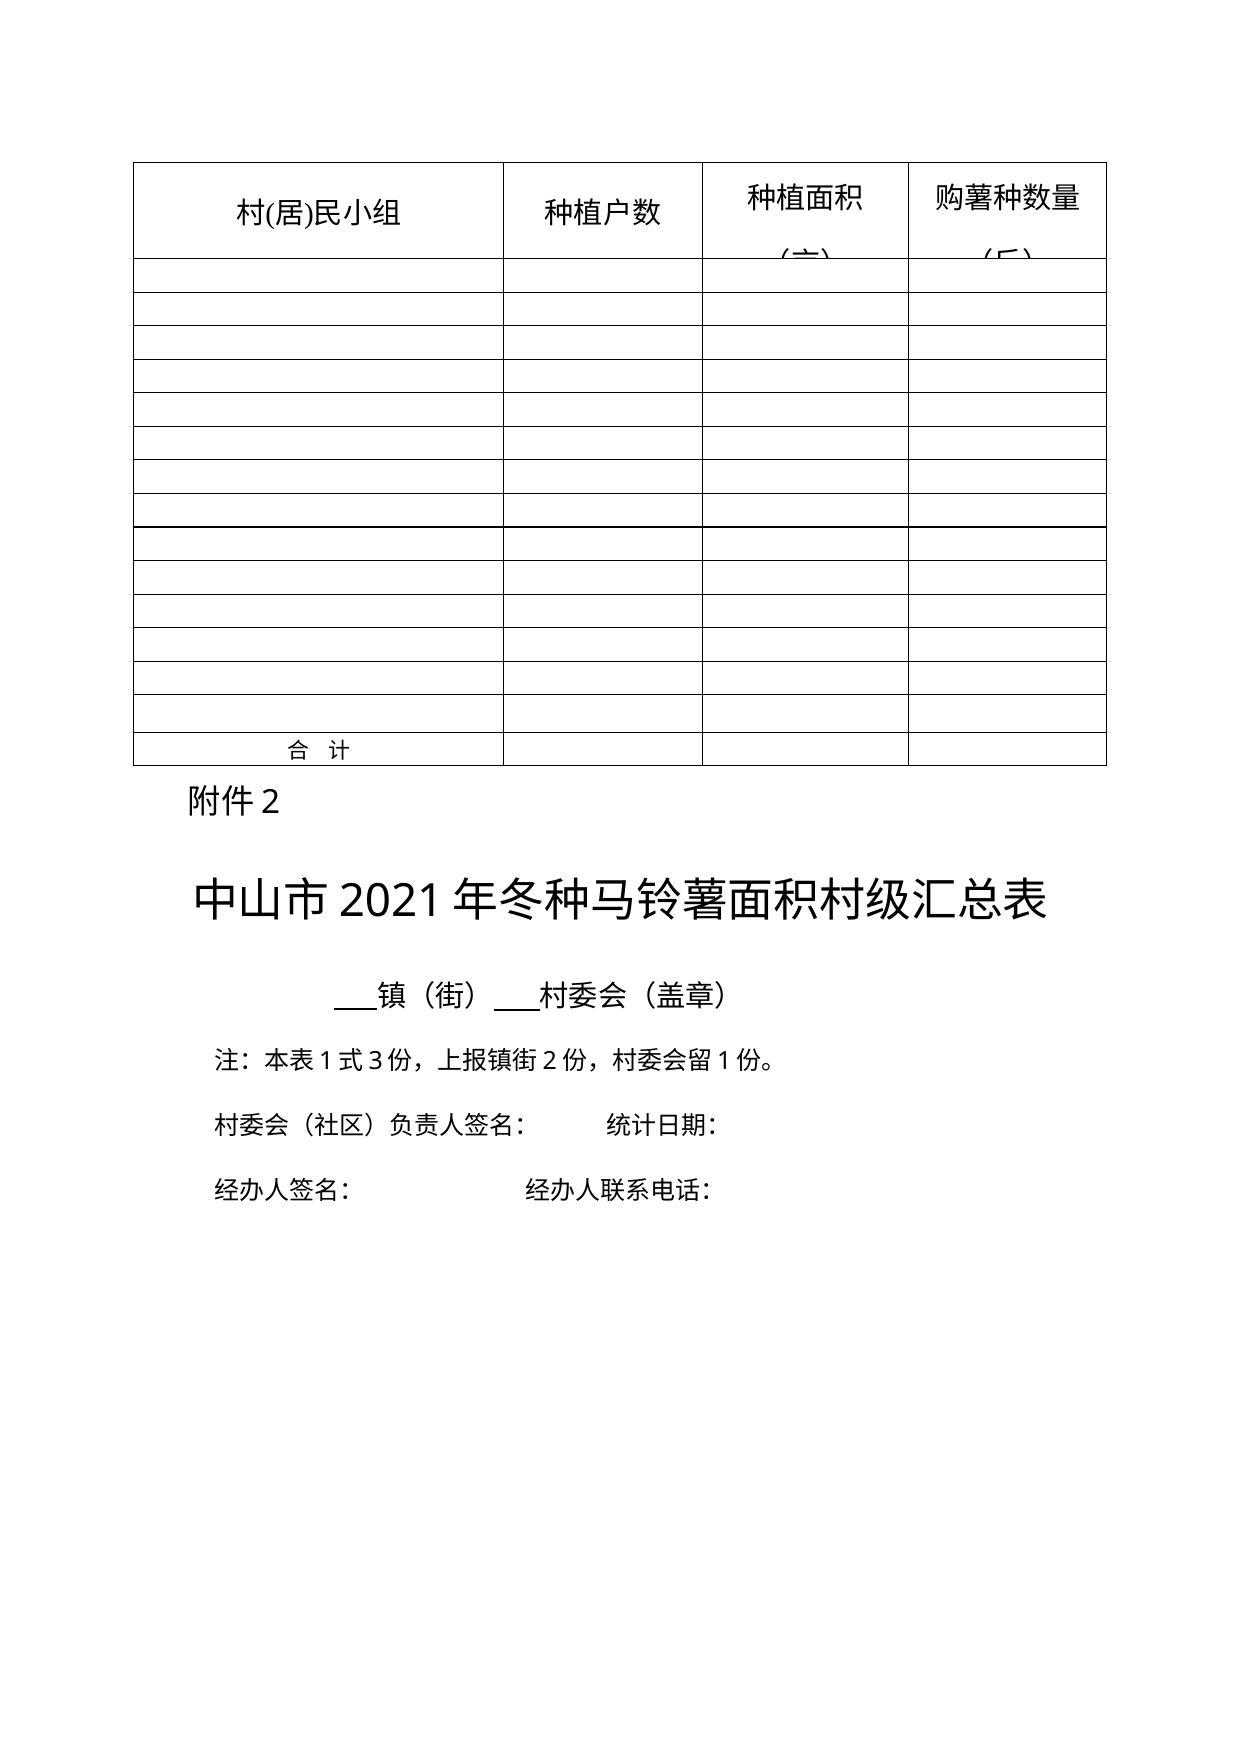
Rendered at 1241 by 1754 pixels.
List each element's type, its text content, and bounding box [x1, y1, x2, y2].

table_cell [909, 393, 1106, 426]
table_cell [134, 293, 503, 325]
table_cell [134, 360, 503, 392]
text 经办人签名： 经办人联系电话： [175, 1156, 1053, 1221]
table_cell [909, 494, 1106, 526]
table_cell [703, 628, 908, 661]
table_cell [134, 662, 503, 694]
table_cell 合 计 [134, 733, 503, 765]
text 镇（街） 村委会（盖章） [187, 961, 1053, 1026]
table_cell [504, 393, 702, 426]
table_cell [703, 595, 908, 627]
table_cell [909, 662, 1106, 694]
table_cell [134, 595, 503, 627]
table_cell [703, 561, 908, 593]
table_cell [909, 561, 1106, 593]
table_cell [909, 695, 1106, 732]
table_cell [909, 733, 1106, 765]
table_cell [909, 326, 1106, 359]
table_header 购薯种数量 （斤） [909, 163, 1106, 258]
table_cell [504, 293, 702, 325]
table_cell [504, 561, 702, 593]
table_cell [134, 393, 503, 426]
table_cell [703, 393, 908, 426]
table_cell [504, 360, 702, 392]
table_header 种植户数 [504, 163, 702, 258]
table_cell [909, 460, 1106, 493]
table_cell [504, 695, 702, 732]
text 村委会（社区）负责人签名： 统计日期： [175, 1091, 1053, 1156]
table_cell [909, 427, 1106, 459]
table_cell [134, 494, 503, 526]
table_cell [134, 326, 503, 359]
table_cell [703, 293, 908, 325]
table_cell [504, 628, 702, 661]
table_cell [134, 427, 503, 459]
table_cell [134, 695, 503, 732]
table_cell [703, 326, 908, 359]
table_cell [909, 628, 1106, 661]
table_cell [703, 662, 908, 694]
table_cell [909, 259, 1106, 292]
table_cell [703, 259, 908, 292]
table_cell [703, 528, 908, 560]
table_cell [703, 733, 908, 765]
table_cell [134, 259, 503, 292]
table_cell [504, 528, 702, 560]
text 附件2 [187, 766, 1053, 831]
table_cell [504, 494, 702, 526]
table_cell [703, 427, 908, 459]
table_cell [504, 662, 702, 694]
table_header 种植面积 （亩） [703, 163, 908, 258]
table_cell [909, 595, 1106, 627]
table_cell [504, 259, 702, 292]
table_cell [134, 528, 503, 560]
table_cell [134, 460, 503, 493]
table_cell [504, 460, 702, 493]
text 中山市2021年冬种马铃薯面积村级汇总表 [187, 847, 1053, 945]
table_cell [504, 595, 702, 627]
table_cell [909, 360, 1106, 392]
table_cell [703, 360, 908, 392]
table_cell [703, 494, 908, 526]
table_cell [134, 628, 503, 661]
text 注：本表1式3份，上报镇街2份，村委会留1份。 [175, 1026, 1053, 1091]
table_cell [504, 326, 702, 359]
table_cell [703, 695, 908, 732]
table_cell [909, 528, 1106, 560]
table_cell [909, 293, 1106, 325]
table_cell [703, 460, 908, 493]
table_cell [504, 427, 702, 459]
table_header 村(居)民小组 [134, 163, 503, 258]
table_cell [504, 733, 702, 765]
table_cell [134, 561, 503, 593]
